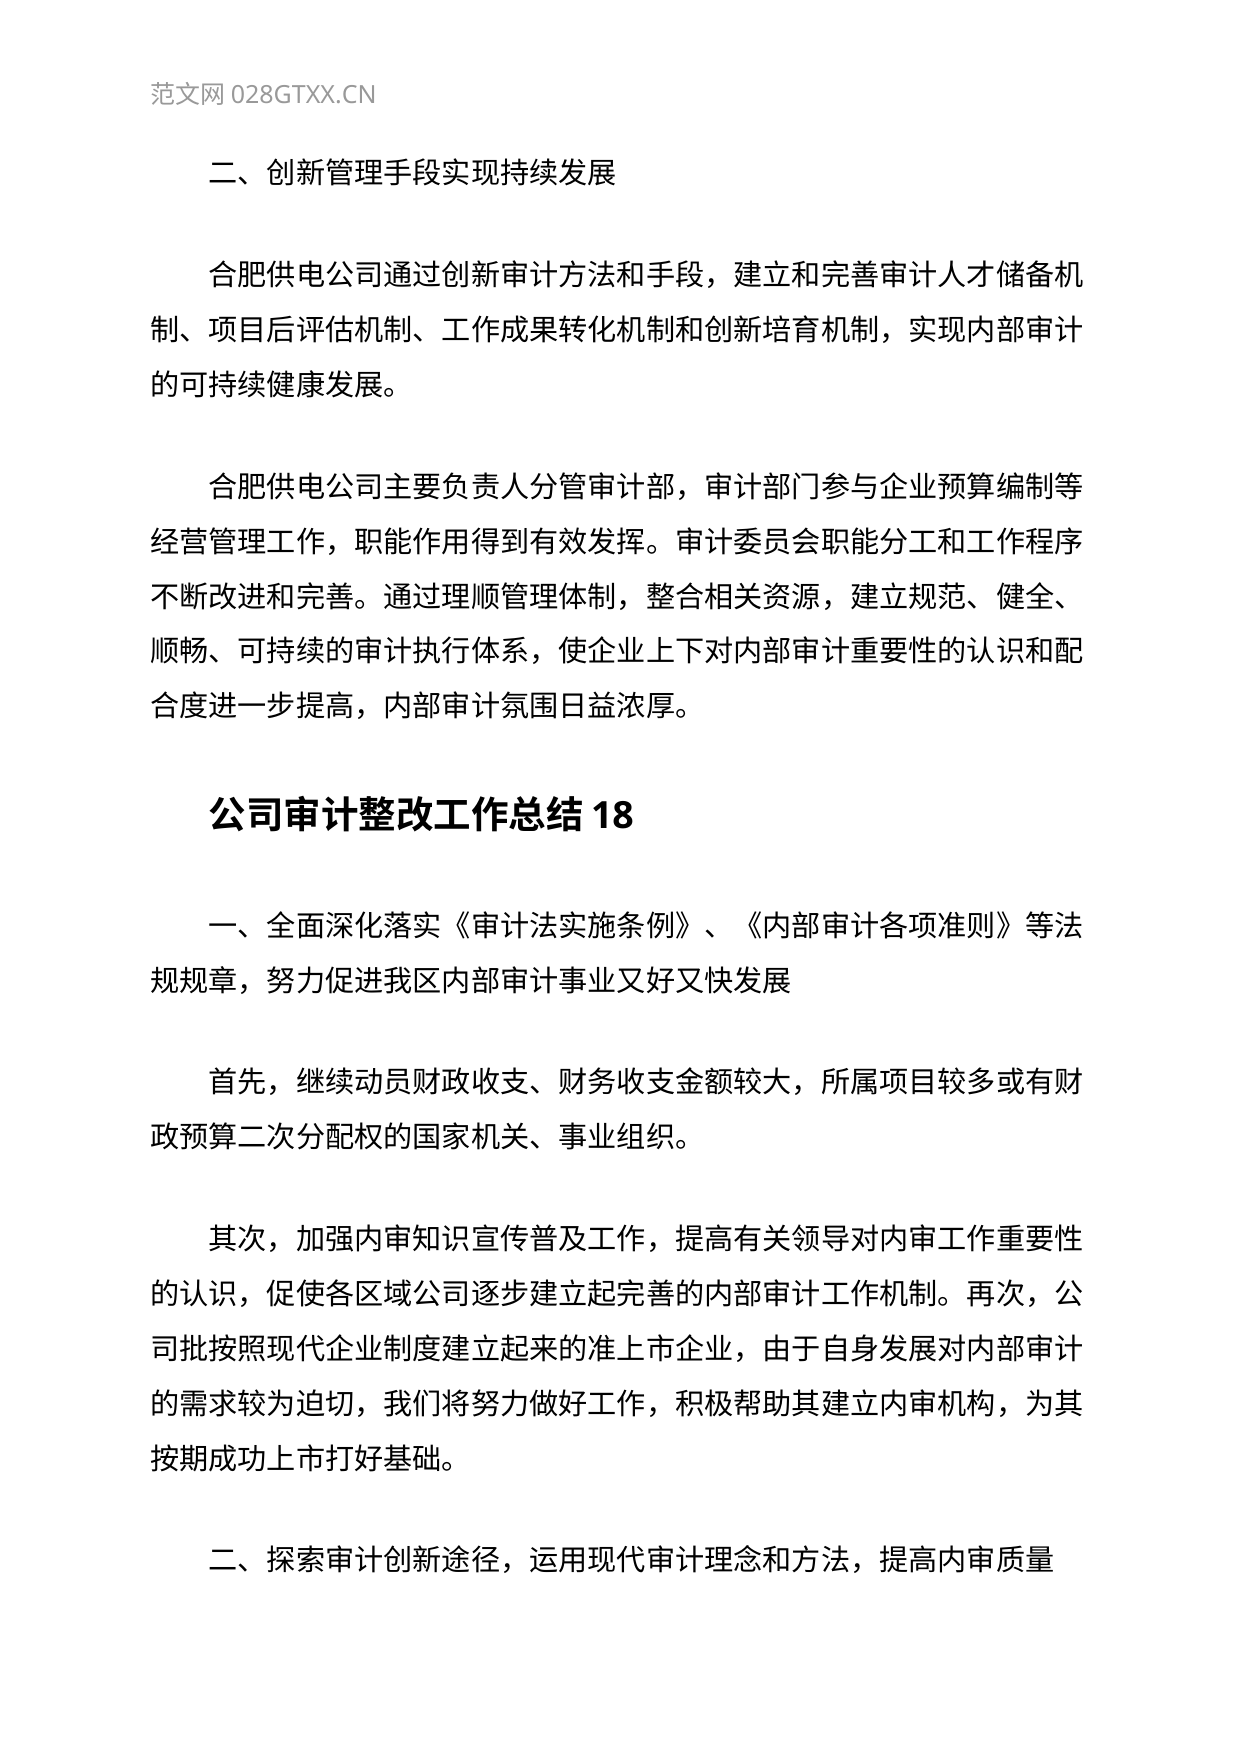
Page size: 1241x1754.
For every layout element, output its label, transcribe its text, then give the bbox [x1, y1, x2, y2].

text 合肥供电公司通过创新审计方法和手段，建立和完善审计人才储备机制、项目后评估机制、工作成果转化机制和创新培育机制，实现内部审计的可持续健康发展。 [150, 252, 1090, 404]
text 公司审计整改工作总结18 [150, 785, 1090, 839]
text 合肥供电公司主要负责人分管审计部，审计部门参与企业预算编制等经营管理工作，职能作用得到有效发挥。审计委员会职能分工和工作程序不断改进和完善。通过理顺管理体制，整合相关资源，建立规范、健全、顺畅、可持续的审计执行体系，使企业上下对内部审计重要性的认识和配合度进一步提高，内部审计氛围日益浓厚。 [150, 463, 1090, 725]
text 二、创新管理手段实现持续发展 [150, 150, 1090, 192]
text 二、探索审计创新途径，运用现代审计理念和方法，提高内审质量 [150, 1537, 1090, 1579]
text 一、全面深化落实《审计法实施条例》、《内部审计各项准则》等法规规章，努力促进我区内部审计事业又好又快发展 [150, 902, 1090, 999]
text 其次，加强内审知识宣传普及工作，提高有关领导对内审工作重要性的认识，促使各区域公司逐步建立起完善的内部审计工作机制。再次，公司批按照现代企业制度建立起来的准上市企业，由于自身发展对内部审计的需求较为迫切，我们将努力做好工作，积极帮助其建立内审机构，为其按期成功上市打好基础。 [150, 1216, 1090, 1477]
text 首先，继续动员财政收支、财务收支金额较大，所属项目较多或有财政预算二次分配权的国家机关、事业组织。 [150, 1059, 1090, 1156]
